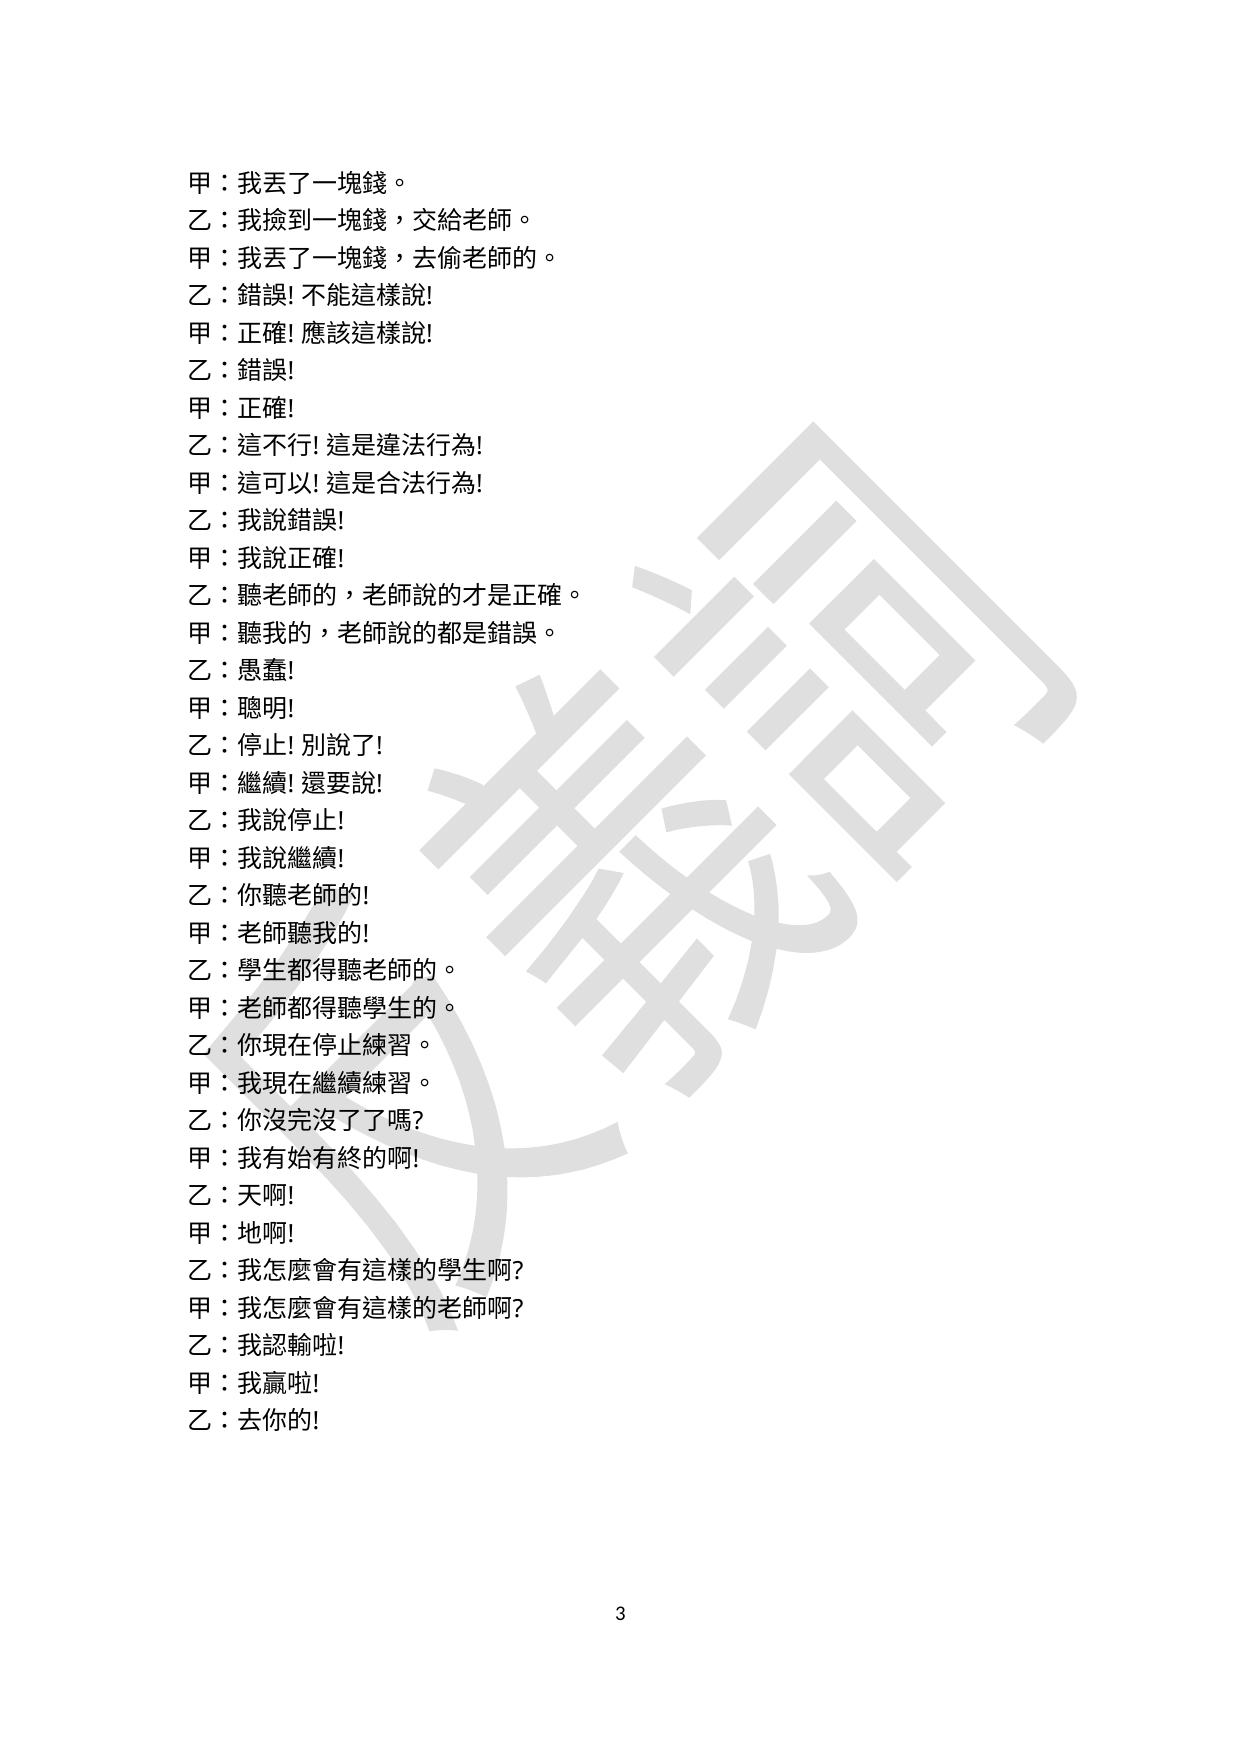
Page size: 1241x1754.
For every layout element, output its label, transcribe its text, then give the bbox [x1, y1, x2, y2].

text 乙：錯誤! [187, 350, 1053, 387]
text 甲：這可以! 這是合法行為! [187, 462, 1053, 500]
text 甲：聰明! [187, 687, 1053, 725]
text 乙：去你的! [187, 1400, 1053, 1437]
text 甲：聽我的，老師說的都是錯誤。 [187, 612, 1053, 650]
text 乙：這不行! 這是違法行為! [187, 425, 1053, 462]
text 甲：我說正確! [187, 537, 1053, 575]
text 甲：正確! [187, 387, 1053, 425]
text 甲：我丟了一塊錢，去偷老師的。 [187, 237, 1053, 275]
text 乙：天啊! [187, 1175, 1053, 1212]
text 甲：我丟了一塊錢。 [187, 162, 1053, 200]
text 乙：你沒完沒了了嗎? [187, 1100, 1053, 1137]
text 乙：你聽老師的! [187, 875, 1053, 912]
text 乙：我說錯誤! [187, 500, 1053, 537]
text 甲：我有始有終的啊! [187, 1137, 1053, 1175]
text 甲：繼續! 還要說! [187, 762, 1053, 800]
text 甲：我贏啦! [187, 1362, 1053, 1400]
text 乙：聽老師的，老師說的才是正確。 [187, 575, 1053, 612]
text 乙：停止! 別說了! [187, 725, 1053, 762]
text 甲：地啊! [187, 1212, 1053, 1250]
text 乙：愚蠢! [187, 650, 1053, 687]
text 甲：老師都得聽學生的。 [187, 987, 1053, 1025]
text 甲：老師聽我的! [187, 912, 1053, 950]
text 乙：我認輸啦! [187, 1325, 1053, 1362]
text 乙：學生都得聽老師的。 [187, 950, 1053, 987]
text 乙：錯誤! 不能這樣說! [187, 275, 1053, 312]
text 乙：我說停止! [187, 800, 1053, 837]
text 乙：你現在停止練習。 [187, 1025, 1053, 1062]
text 甲：我現在繼續練習。 [187, 1062, 1053, 1100]
text 甲：我說繼續! [187, 837, 1053, 875]
text 甲：我怎麼會有這樣的老師啊? [187, 1287, 1053, 1325]
text 乙：我怎麼會有這樣的學生啊? [187, 1250, 1053, 1287]
text 甲：正確! 應該這樣說! [187, 312, 1053, 350]
text 乙：我撿到一塊錢，交給老師。 [187, 200, 1053, 237]
